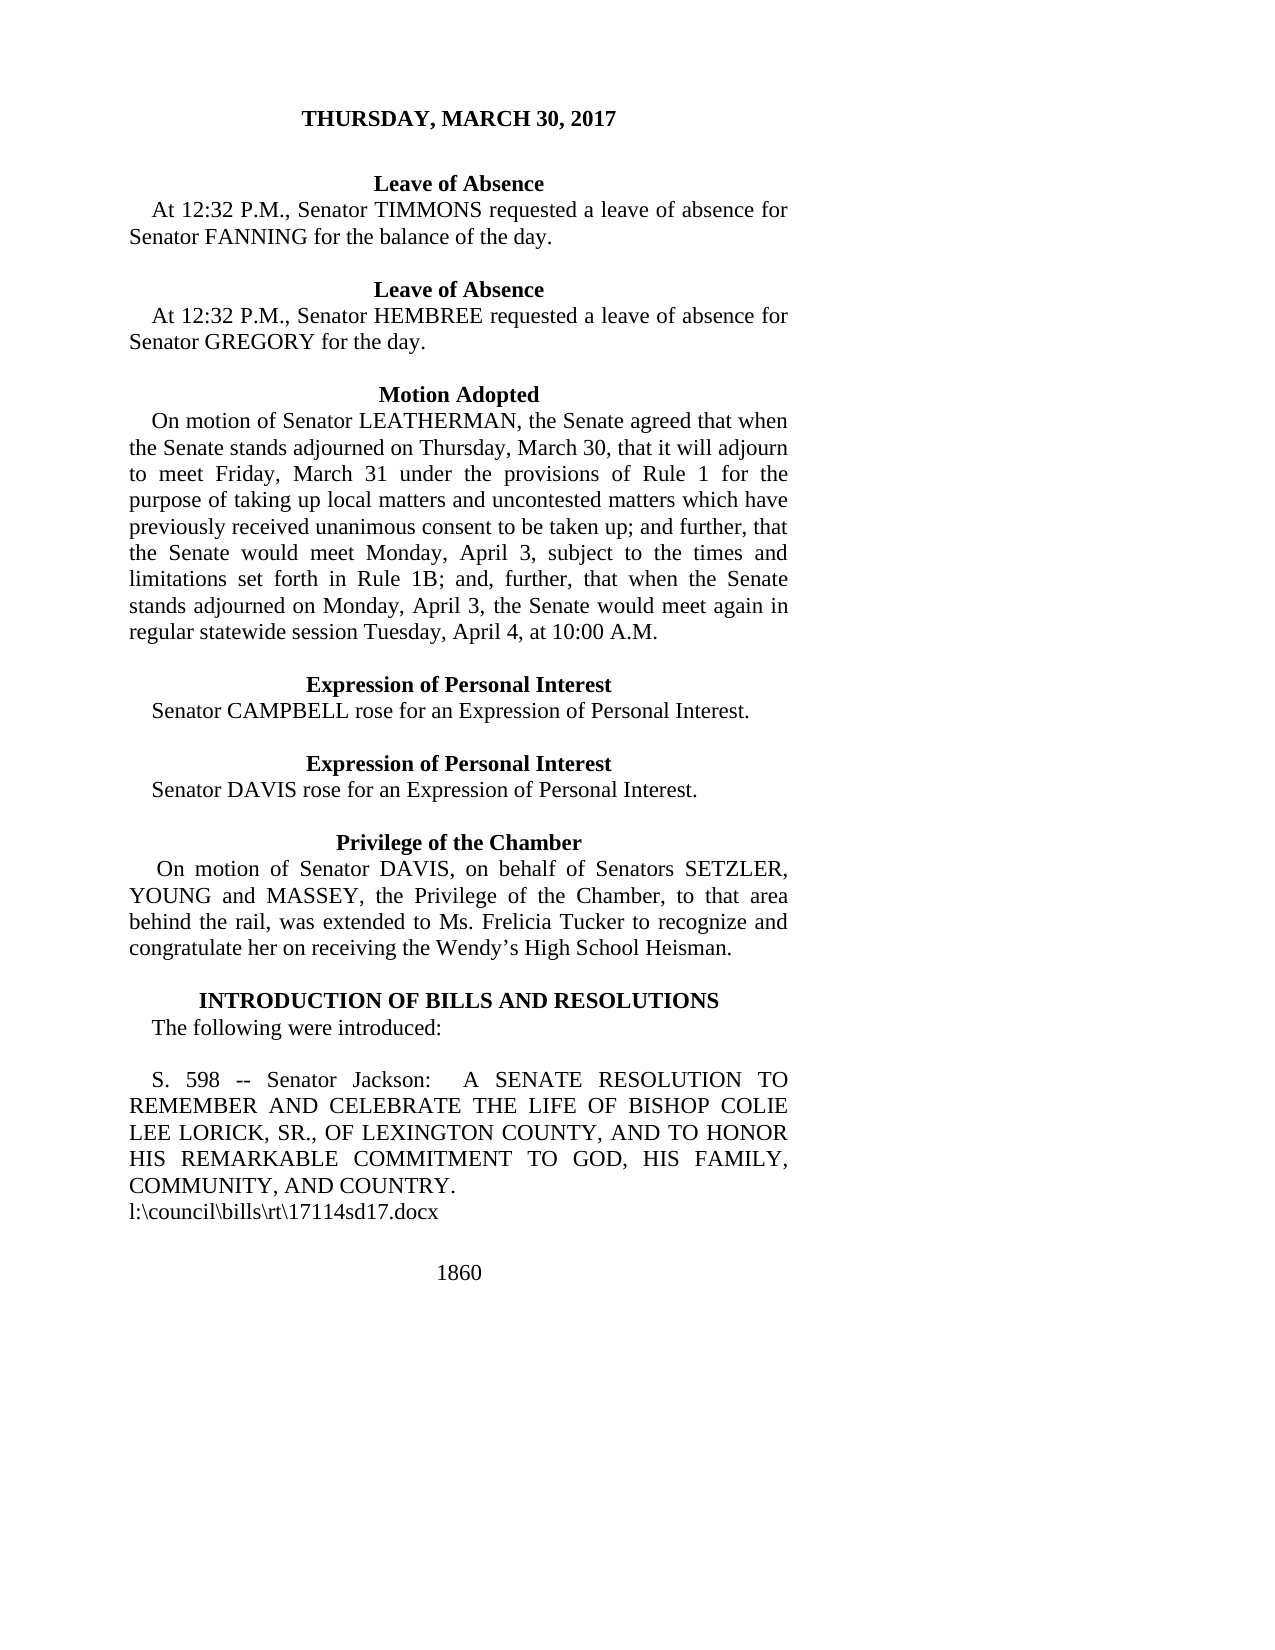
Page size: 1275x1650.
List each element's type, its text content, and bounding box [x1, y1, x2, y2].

text Privilege of the Chamber [129, 829, 789, 855]
text Leave of Absence [129, 170, 789, 197]
text The following were introduced: [129, 1013, 789, 1040]
text l:\council\bills\rt\17114sd17.docx [129, 1198, 789, 1224]
text At 12:32 P.M., Senator HEMBREE requested a leave of absence for Senator GREGORY for the day. [129, 302, 789, 355]
text Expression of Personal Interest [129, 750, 789, 776]
text Senator CAMPBELL rose for an Expression of Personal Interest. [129, 697, 789, 724]
text Motion Adopted [129, 381, 789, 407]
text Senator DAVIS rose for an Expression of Personal Interest. [129, 776, 789, 803]
text INTRODUCTION OF BILLS AND RESOLUTIONS [129, 987, 789, 1013]
text At 12:32 P.M., Senator TIMMONS requested a leave of absence for Senator FANNING for the balance of the day. [129, 197, 789, 249]
text On motion of Senator DAVIS, on behalf of Senators SETZLER, YOUNG and MASSEY, the Privilege of the Chamber, to that area behind the rail, was extended to Ms. Frelicia Tucker to recognize and congratulate her on receiving the Wendy’s High School Heisman. [129, 855, 789, 961]
text Expression of Personal Interest [129, 671, 789, 697]
text Leave of Absence [129, 276, 789, 302]
text S. 598 -- Senator Jackson: A SENATE RESOLUTION TO REMEMBER AND CELEBRATE THE LIFE OF BISHOP COLIE LEE LORICK, SR., OF LEXINGTON COUNTY, AND TO HONOR HIS REMARKABLE COMMITMENT TO GOD, HIS FAMILY, COMMUNITY, AND COUNTRY. [129, 1066, 789, 1198]
text On motion of Senator LEATHERMAN, the Senate agreed that when the Senate stands adjourned on Thursday, March 30, that it will adjourn to meet Friday, March 31 under the provisions of Rule 1 for the purpose of taking up local matters and uncontested matters which have previously received unanimous consent to be taken up; and further, that the Senate would meet Monday, April 3, subject to the times and limitations set forth in Rule 1B; and, further, that when the Senate stands adjourned on Monday, April 3, the Senate would meet again in regular statewide session Tuesday, April 4, at 10:00 A.M. [129, 407, 789, 644]
